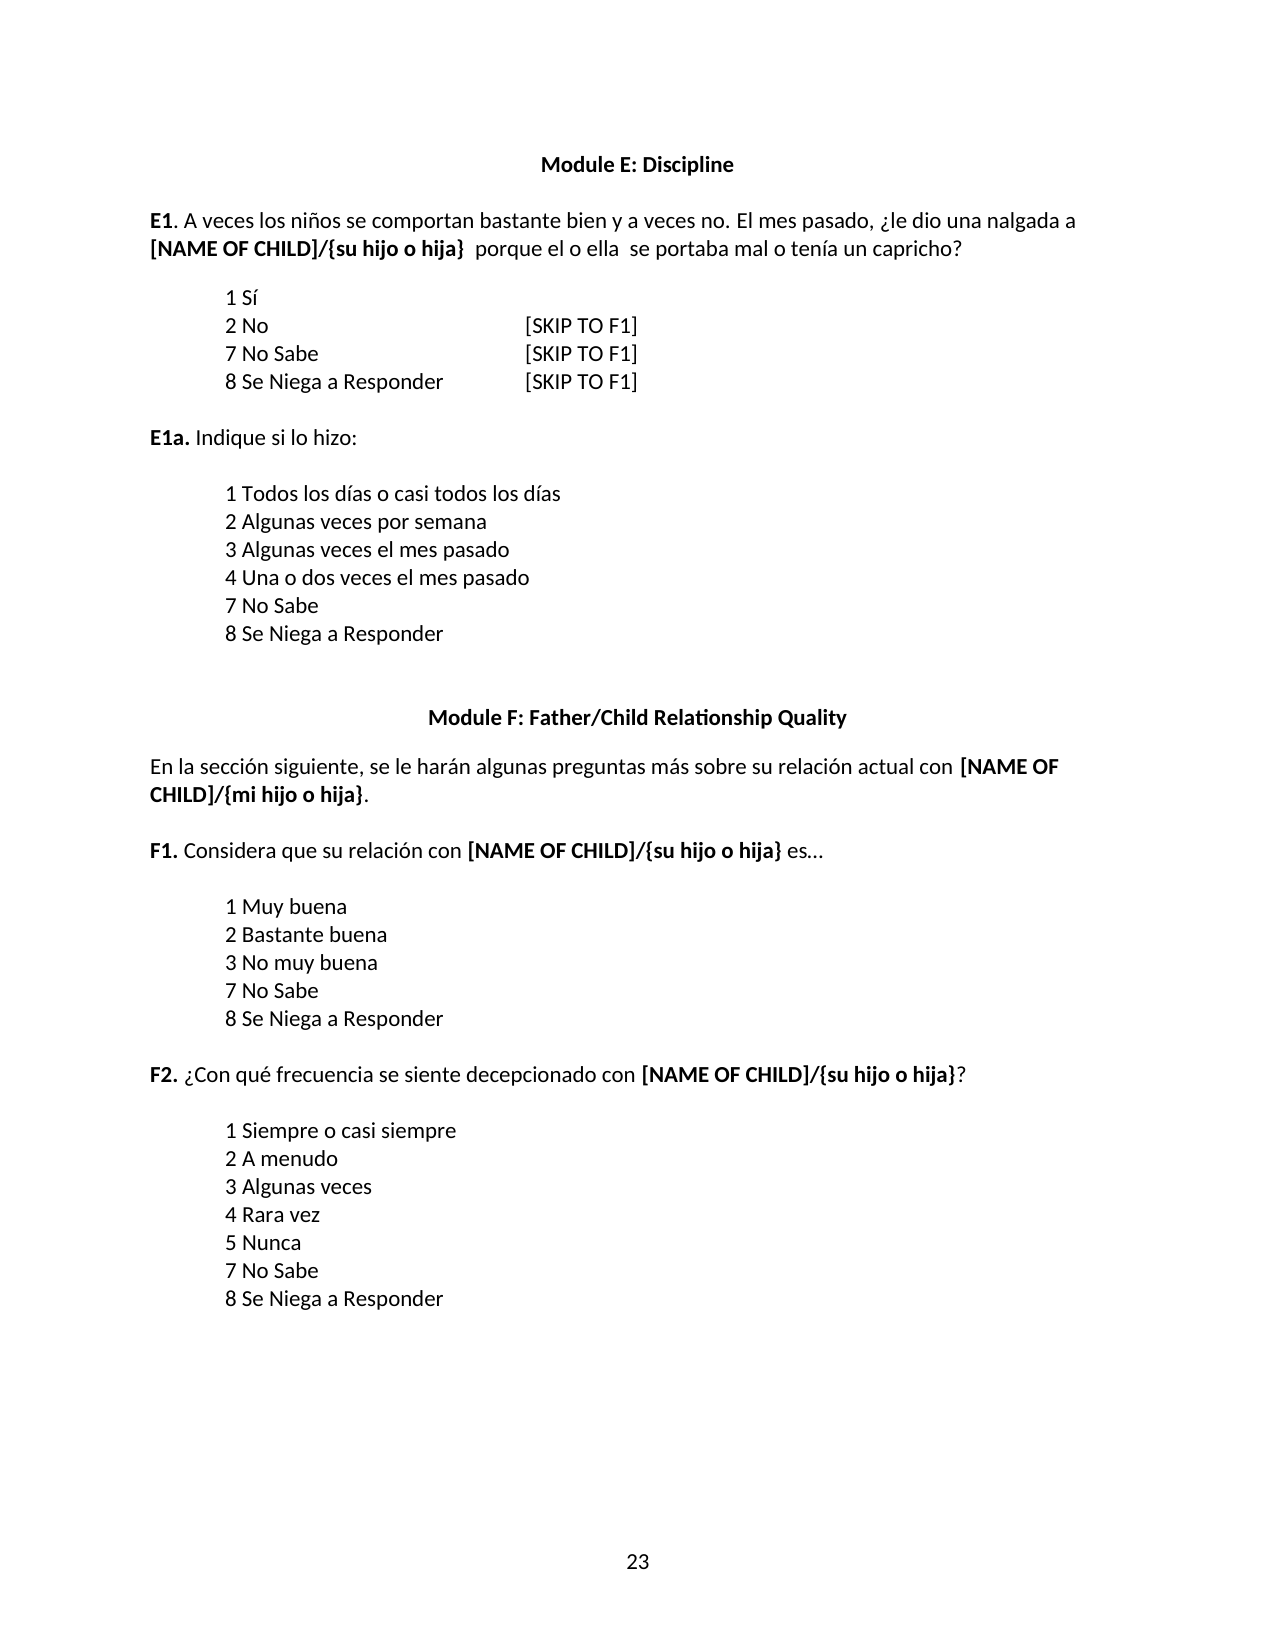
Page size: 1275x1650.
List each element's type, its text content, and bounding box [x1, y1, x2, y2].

text 2 Algunas veces por semana [150, 507, 1125, 535]
text 2 Bastante buena [150, 920, 1125, 948]
text 1 Muy buena [150, 892, 1125, 920]
text 3 Algunas veces el mes pasado [150, 535, 1125, 563]
text 7 No Sabe [SKIP TO F1] [150, 339, 1125, 367]
text 3 No muy buena [150, 948, 1125, 976]
text 4 Rara vez [150, 1200, 1125, 1228]
text F1. Considera que su relación con [NAME OF CHILD]/{su hijo o hija} es… [150, 836, 1125, 864]
text Module E: Discipline [150, 150, 1125, 178]
text E1a. Indique si lo hizo: [150, 423, 1125, 451]
text 4 Una o dos veces el mes pasado [150, 563, 1125, 591]
text 1 Todos los días o casi todos los días [150, 479, 1125, 507]
text E1. A veces los niños se comportan bastante bien y a veces no. El mes pasado, ¿le dio una nalgada a [NAME OF CHILD]/{su hijo o hija} porque el o ella se portaba mal o tenía un capricho? [150, 206, 1125, 262]
text 5 Nunca [150, 1228, 1125, 1256]
text 7 No Sabe [150, 976, 1125, 1004]
text En la sección siguiente, se le harán algunas preguntas más sobre su relación actual con [NAME OF CHILD]/{mi hijo o hija}. [150, 752, 1125, 808]
text 8 Se Niega a Responder [SKIP TO F1] [150, 367, 1125, 395]
text 7 No Sabe [150, 591, 1125, 619]
text 7 No Sabe [150, 1256, 1125, 1284]
text 8 Se Niega a Responder [150, 1004, 1125, 1032]
text 1 Sí [225, 283, 1125, 311]
text 3 Algunas veces [150, 1172, 1125, 1200]
text 2 A menudo [150, 1144, 1125, 1172]
text 8 Se Niega a Responder [150, 619, 1125, 647]
text 1 Siempre o casi siempre [150, 1116, 1125, 1144]
text 2 No [SKIP TO F1] [150, 311, 1125, 339]
text 8 Se Niega a Responder [150, 1284, 1125, 1312]
list F2. ¿Con qué frecuencia se siente decepcionado con [NAME OF CHILD]/{su hijo o hija}? [150, 1060, 1125, 1088]
text Module F: Father/Child Relationship Quality [150, 703, 1125, 731]
